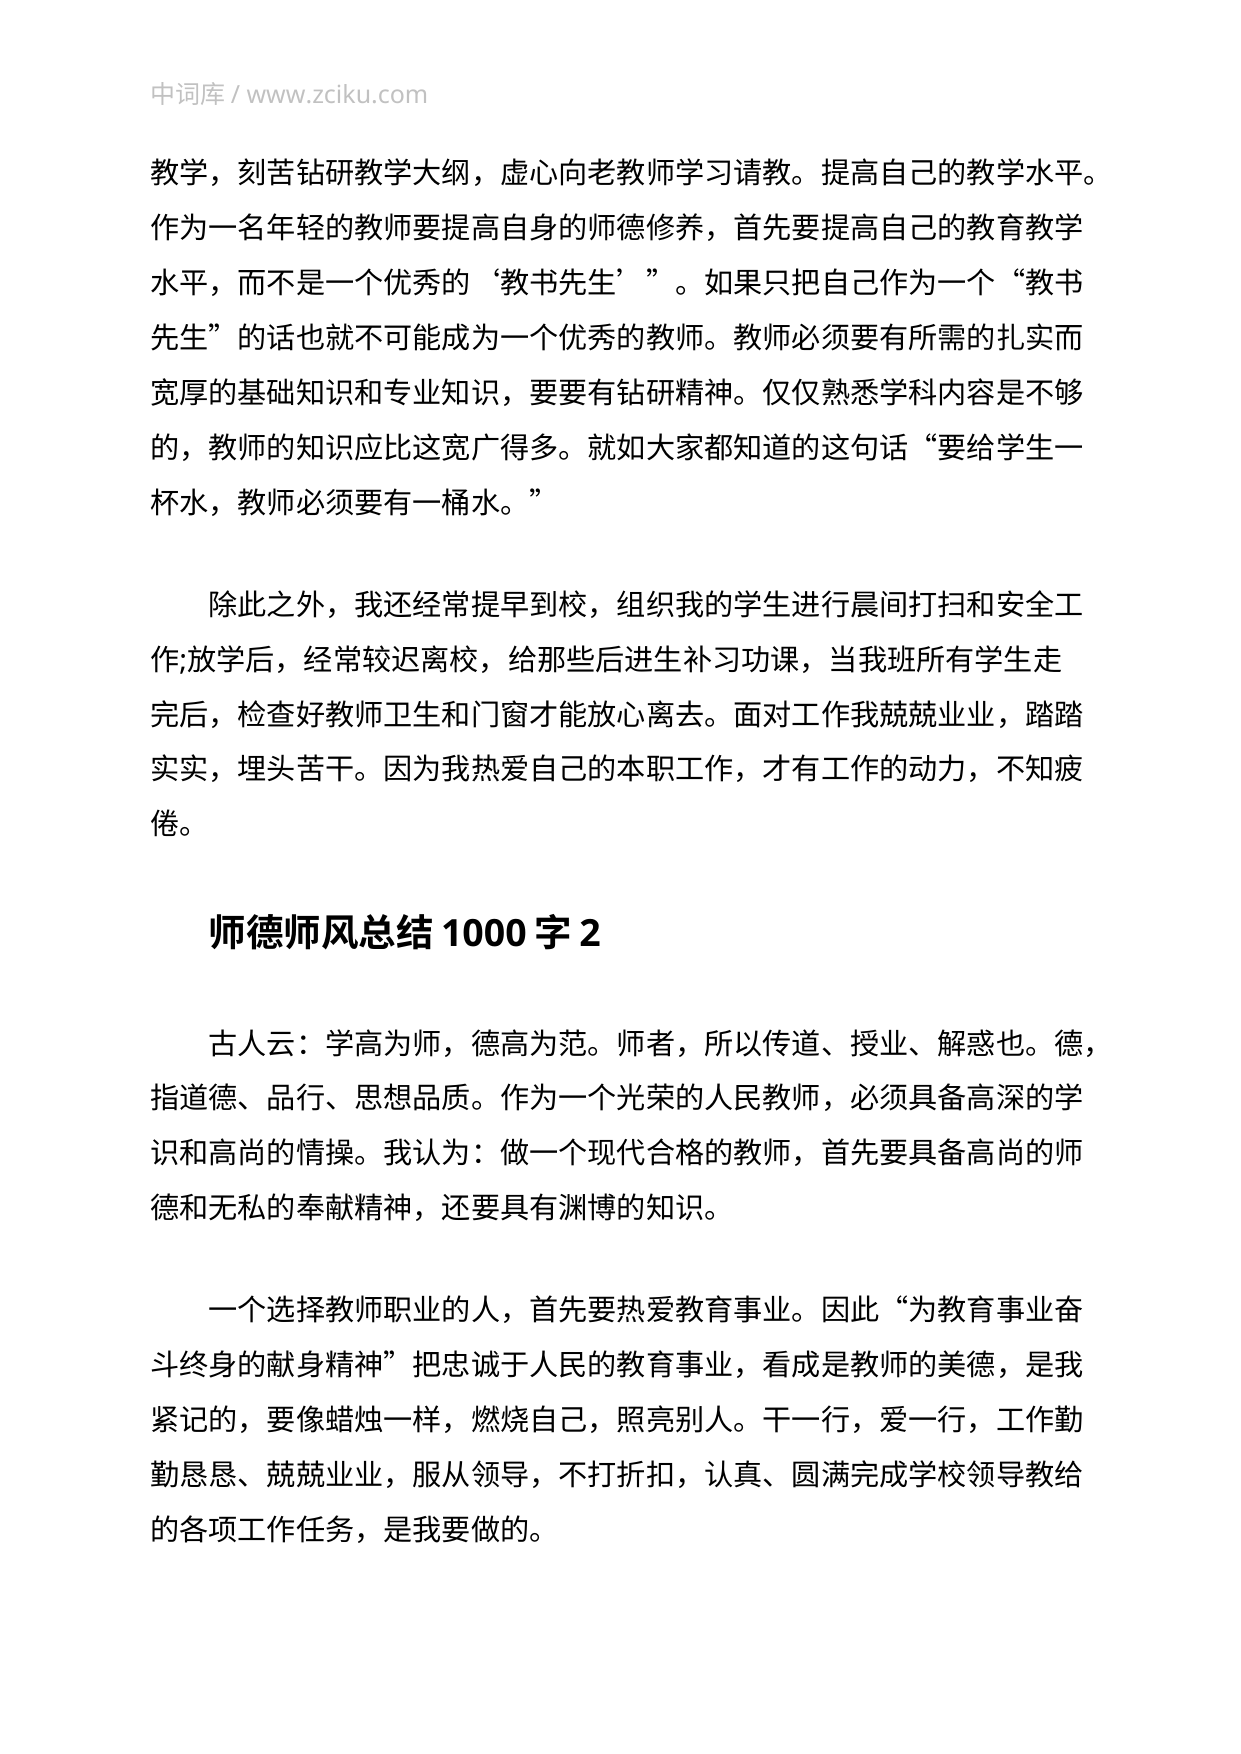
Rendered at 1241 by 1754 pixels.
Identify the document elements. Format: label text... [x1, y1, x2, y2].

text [150, 150, 1090, 522]
text 师德师风总结1000字2 [150, 903, 1090, 957]
text 除此之外，我还经常提早到校，组织我的学生进行晨间打扫和安全工作;放学后，经常较迟离校，给那些后进生补习功课，当我班所有学生走完后，检查好教师卫生和门窗才能放心离去。面对工作我兢兢业业，踏踏实实，埋头苦干。因为我热爱自己的本职工作，才有工作的动力，不知疲倦。 [150, 581, 1090, 843]
text 古人云：学高为师，德高为范。师者，所以传道、授业、解惑也。德，指道德、品行、思想品质。作为一个光荣的人民教师，必须具备高深的学识和高尚的情操。我认为：做一个现代合格的教师，首先要具备高尚的师德和无私的奉献精神，还要具有渊博的知识。 [150, 1020, 1090, 1227]
text 一个选择教师职业的人，首先要热爱教育事业。因此“为教育事业奋斗终身的献身精神”把忠诚于人民的教育事业，看成是教师的美德，是我紧记的，要像蜡烛一样，燃烧自己，照亮别人。干一行，爱一行，工作勤勤恳恳、兢兢业业，服从领导，不打折扣，认真、圆满完成学校领导教给的各项工作任务，是我要做的。 [150, 1287, 1090, 1548]
